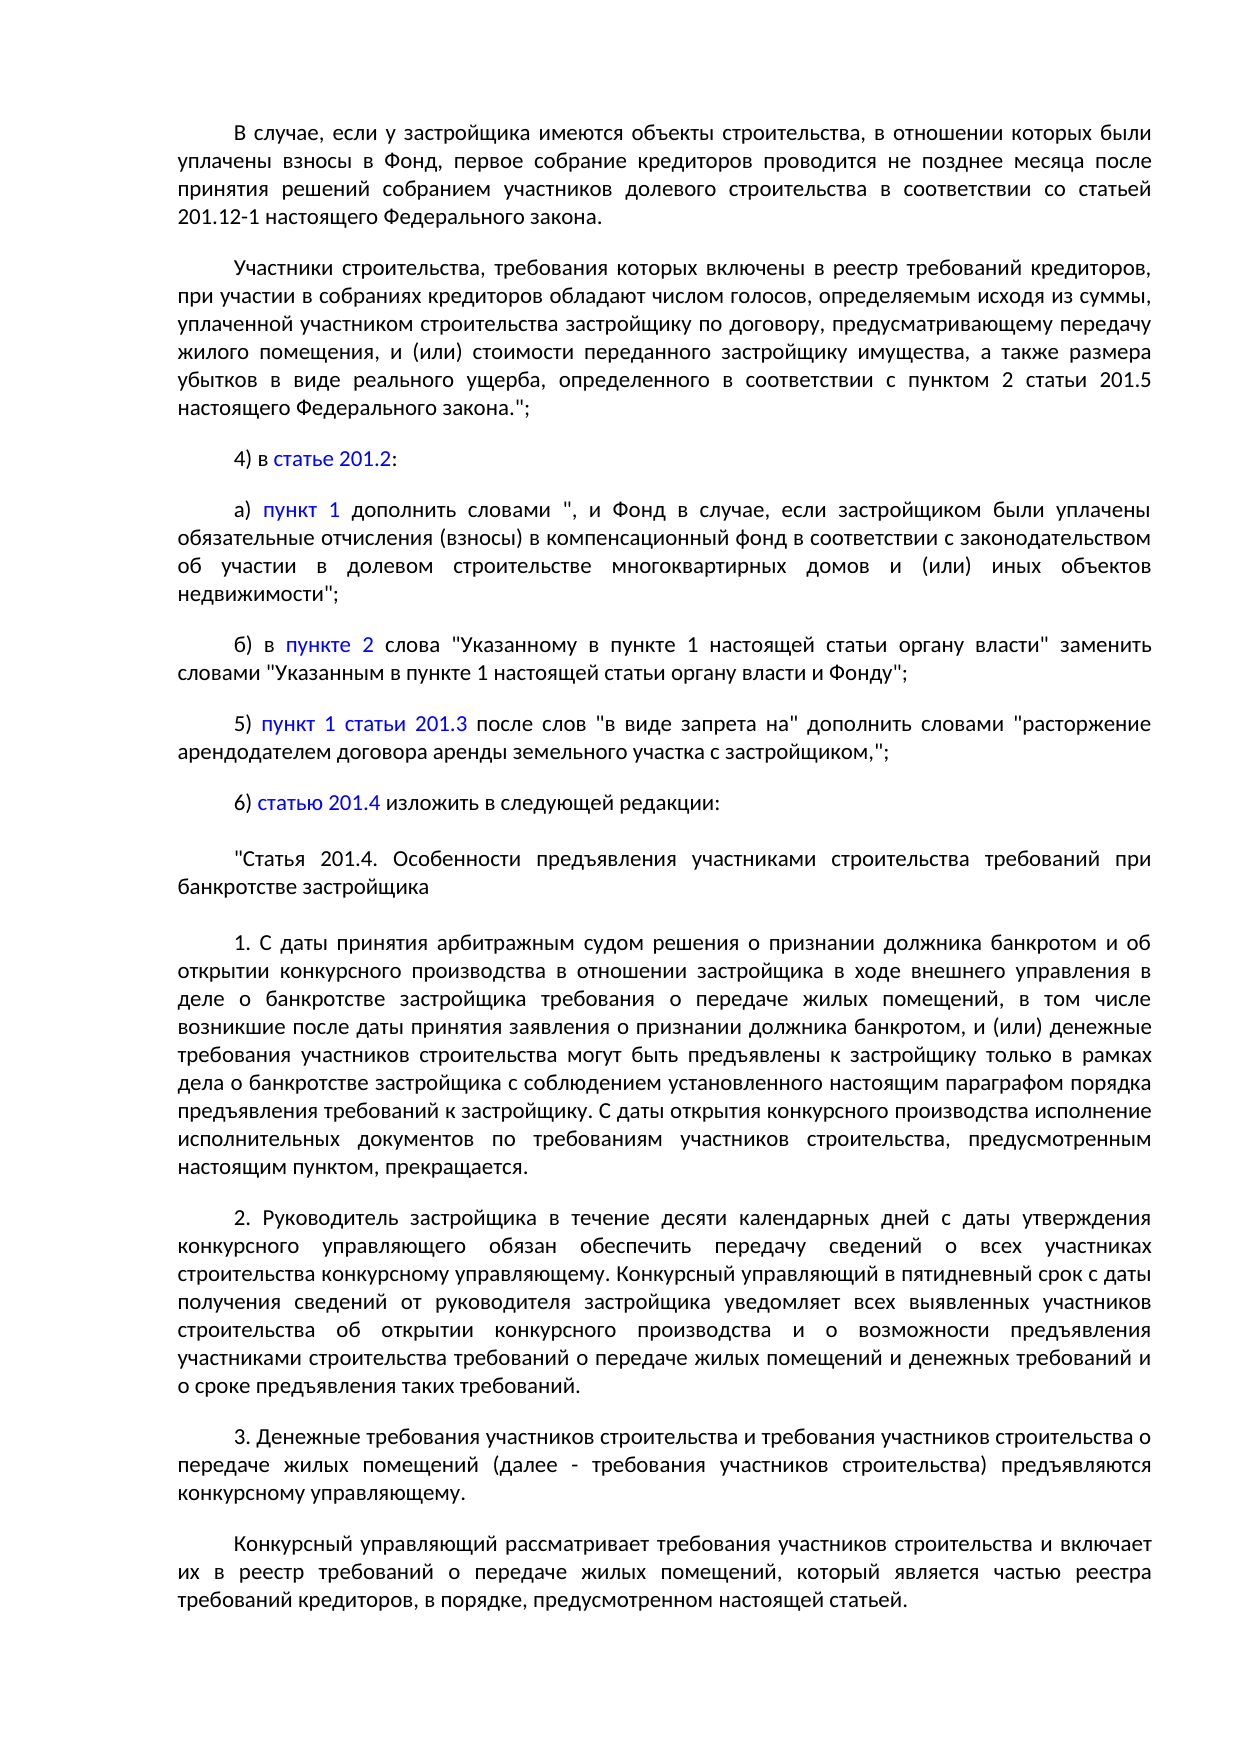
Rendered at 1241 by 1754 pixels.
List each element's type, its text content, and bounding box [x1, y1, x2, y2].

text 6) статью 201.4 изложить в следующей редакции: [177, 788, 1152, 816]
text 5) пункт 1 статьи 201.3 после слов "в виде запрета на" дополнить словами "расторжение арендодателем договора аренды земельного участка с застройщиком,"; [177, 709, 1152, 765]
text Участники строительства, требования которых включены в реестр требований кредиторов, при участии в собраниях кредиторов обладают числом голосов, определяемым исходя из суммы, уплаченной участником строительства застройщику по договору, предусматривающему передачу жилого помещения, и (или) стоимости переданного застройщику имущества, а также размера убытков в виде реального ущерба, определенного в соответствии с пунктом 2 статьи 201.5 настоящего Федерального закона."; [177, 253, 1152, 421]
text В случае, если у застройщика имеются объекты строительства, в отношении которых были уплачены взносы в Фонд, первое собрание кредиторов проводится не позднее месяца после принятия решений собранием участников долевого строительства в соответствии со статьей 201.12-1 настоящего Федерального закона. [177, 118, 1152, 230]
text б) в пункте 2 слова "Указанному в пункте 1 настоящей статьи органу власти" заменить словами "Указанным в пункте 1 настоящей статьи органу власти и Фонду"; [177, 630, 1152, 686]
text 1. С даты принятия арбитражным судом решения о признании должника банкротом и об открытии конкурсного производства в отношении застройщика в ходе внешнего управления в деле о банкротстве застройщика требования о передаче жилых помещений, в том числе возникшие после даты принятия заявления о признании должника банкротом, и (или) денежные требования участников строительства могут быть предъявлены к застройщику только в рамках дела о банкротстве застройщика с соблюдением установленного настоящим параграфом порядка предъявления требований к застройщику. С даты открытия конкурсного производства исполнение исполнительных документов по требованиям участников строительства, предусмотренным настоящим пунктом, прекращается. [177, 928, 1152, 1180]
text 2. Руководитель застройщика в течение десяти календарных дней с даты утверждения конкурсного управляющего обязан обеспечить передачу сведений о всех участниках строительства конкурсному управляющему. Конкурсный управляющий в пятидневный срок с даты получения сведений от руководителя застройщика уведомляет всех выявленных участников строительства об открытии конкурсного производства и о возможности предъявления участниками строительства требований о передаче жилых помещений и денежных требований и о сроке предъявления таких требований. [177, 1203, 1152, 1399]
text "Статья 201.4. Особенности предъявления участниками строительства требований при банкротстве застройщика [177, 844, 1152, 900]
text а) пункт 1 дополнить словами ", и Фонд в случае, если застройщиком были уплачены обязательные отчисления (взносы) в компенсационный фонд в соответствии с законодательством об участии в долевом строительстве многоквартирных домов и (или) иных объектов недвижимости"; [177, 495, 1152, 607]
text 3. Денежные требования участников строительства и требования участников строительства о передаче жилых помещений (далее - требования участников строительства) предъявляются конкурсному управляющему. [177, 1422, 1152, 1506]
text Конкурсный управляющий рассматривает требования участников строительства и включает их в реестр требований о передаче жилых помещений, который является частью реестра требований кредиторов, в порядке, предусмотренном настоящей статьей. [177, 1529, 1152, 1613]
text 4) в статье 201.2: [177, 444, 1152, 472]
